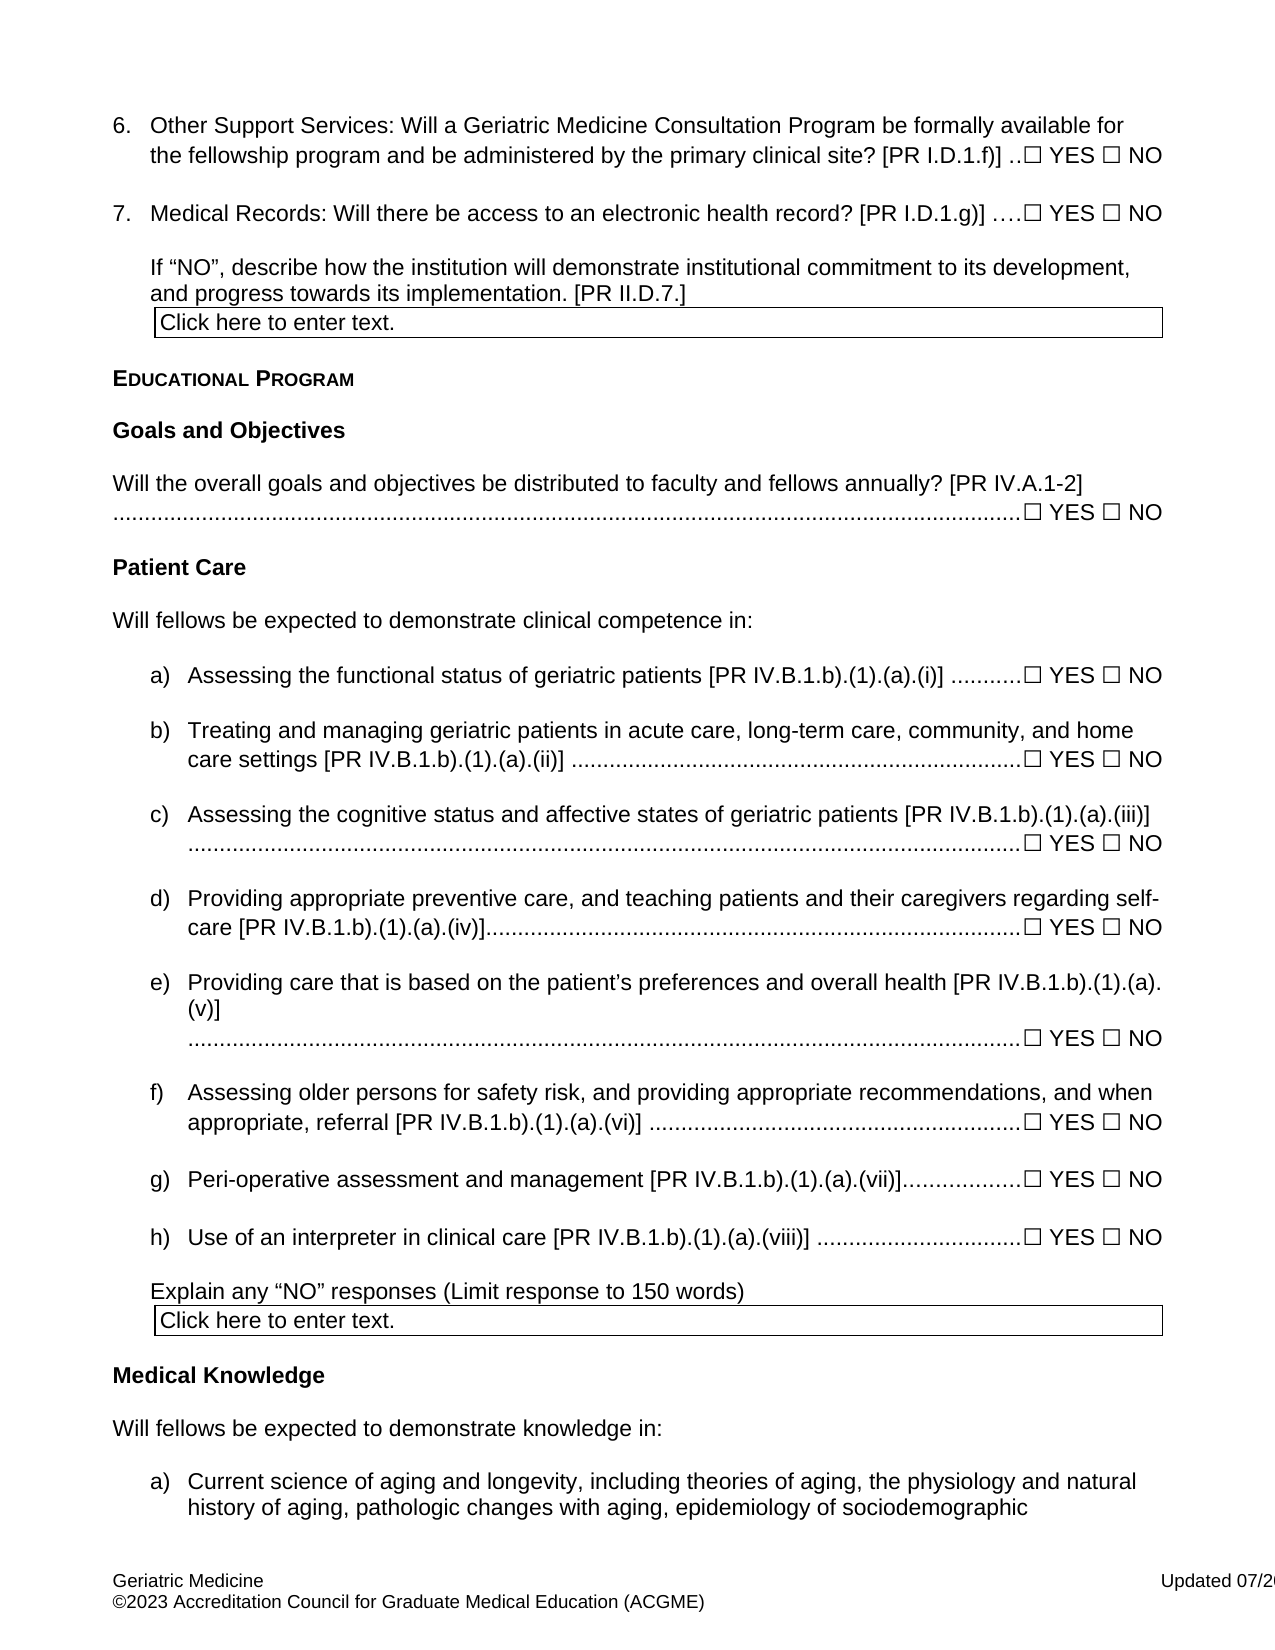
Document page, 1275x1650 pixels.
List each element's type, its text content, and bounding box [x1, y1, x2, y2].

text Goals and Objectives [112, 417, 1162, 443]
list Assessing the functional status of geriatric patients [PR IV.B.1.b).(1).(a).(i)] YES NO [150, 659, 1162, 691]
list Use of an interpreter in clinical care [PR IV.B.1.b).(1).(a).(viii)] YES NO [150, 1221, 1162, 1252]
list Assessing older persons for safety risk, and providing appropriate recommendations, and when appropriate, referral [PR IV.B.1.b).(1).(a).(vi)] YES NO [150, 1079, 1162, 1137]
text Patient Care [112, 554, 1162, 580]
list Treating and managing geriatric patients in acute care, long-term care, community, and home care settings [PR IV.B.1.b).(1).(a).(ii)] YES NO [150, 717, 1162, 774]
list Providing appropriate preventive care, and teaching patients and their caregivers regarding self-care [PR IV.B.1.b).(1).(a).(iv)] YES NO [150, 885, 1162, 942]
list Providing care that is based on the patient’s preferences and overall health [PR IV.B.1.b).(1).(a).(v)] YES NO [150, 969, 1162, 1053]
text Will the overall goals and objectives be distributed to faculty and fellows annually? [PR IV.A.1-2] YES NO [112, 470, 1162, 527]
text Explain any “NO” responses (Limit response to 150 words) [150, 1278, 1162, 1304]
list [150, 1468, 1162, 1520]
list Peri-operative assessment and management [PR IV.B.1.b).(1).(a).(vii)] YES NO [150, 1163, 1162, 1194]
text 7. Medical Records: Will there be access to an electronic health record? [PR I.D.1.g)] YES NO [112, 196, 1162, 228]
list Assessing the cognitive status and affective states of geriatric patients [PR IV.B.1.b).(1).(a).(iii)] YES NO [150, 801, 1162, 858]
text Will fellows be expected to demonstrate knowledge in: [112, 1415, 1162, 1441]
text 6. Other Support Services: Will a Geriatric Medicine Consultation Program be formally available for the fellowship program and be administered by the primary clinical site? [PR I.D.1.f)] YES NO [112, 112, 1162, 170]
text If “NO”, describe how the institution will demonstrate institutional commitment to its development, and progress towards its implementation. [PR II.D.7.] [150, 254, 1162, 307]
text Medical Knowledge [112, 1362, 1162, 1389]
text Will fellows be expected to demonstrate clinical competence in: [112, 607, 1162, 633]
text Educational Program [112, 364, 1162, 391]
